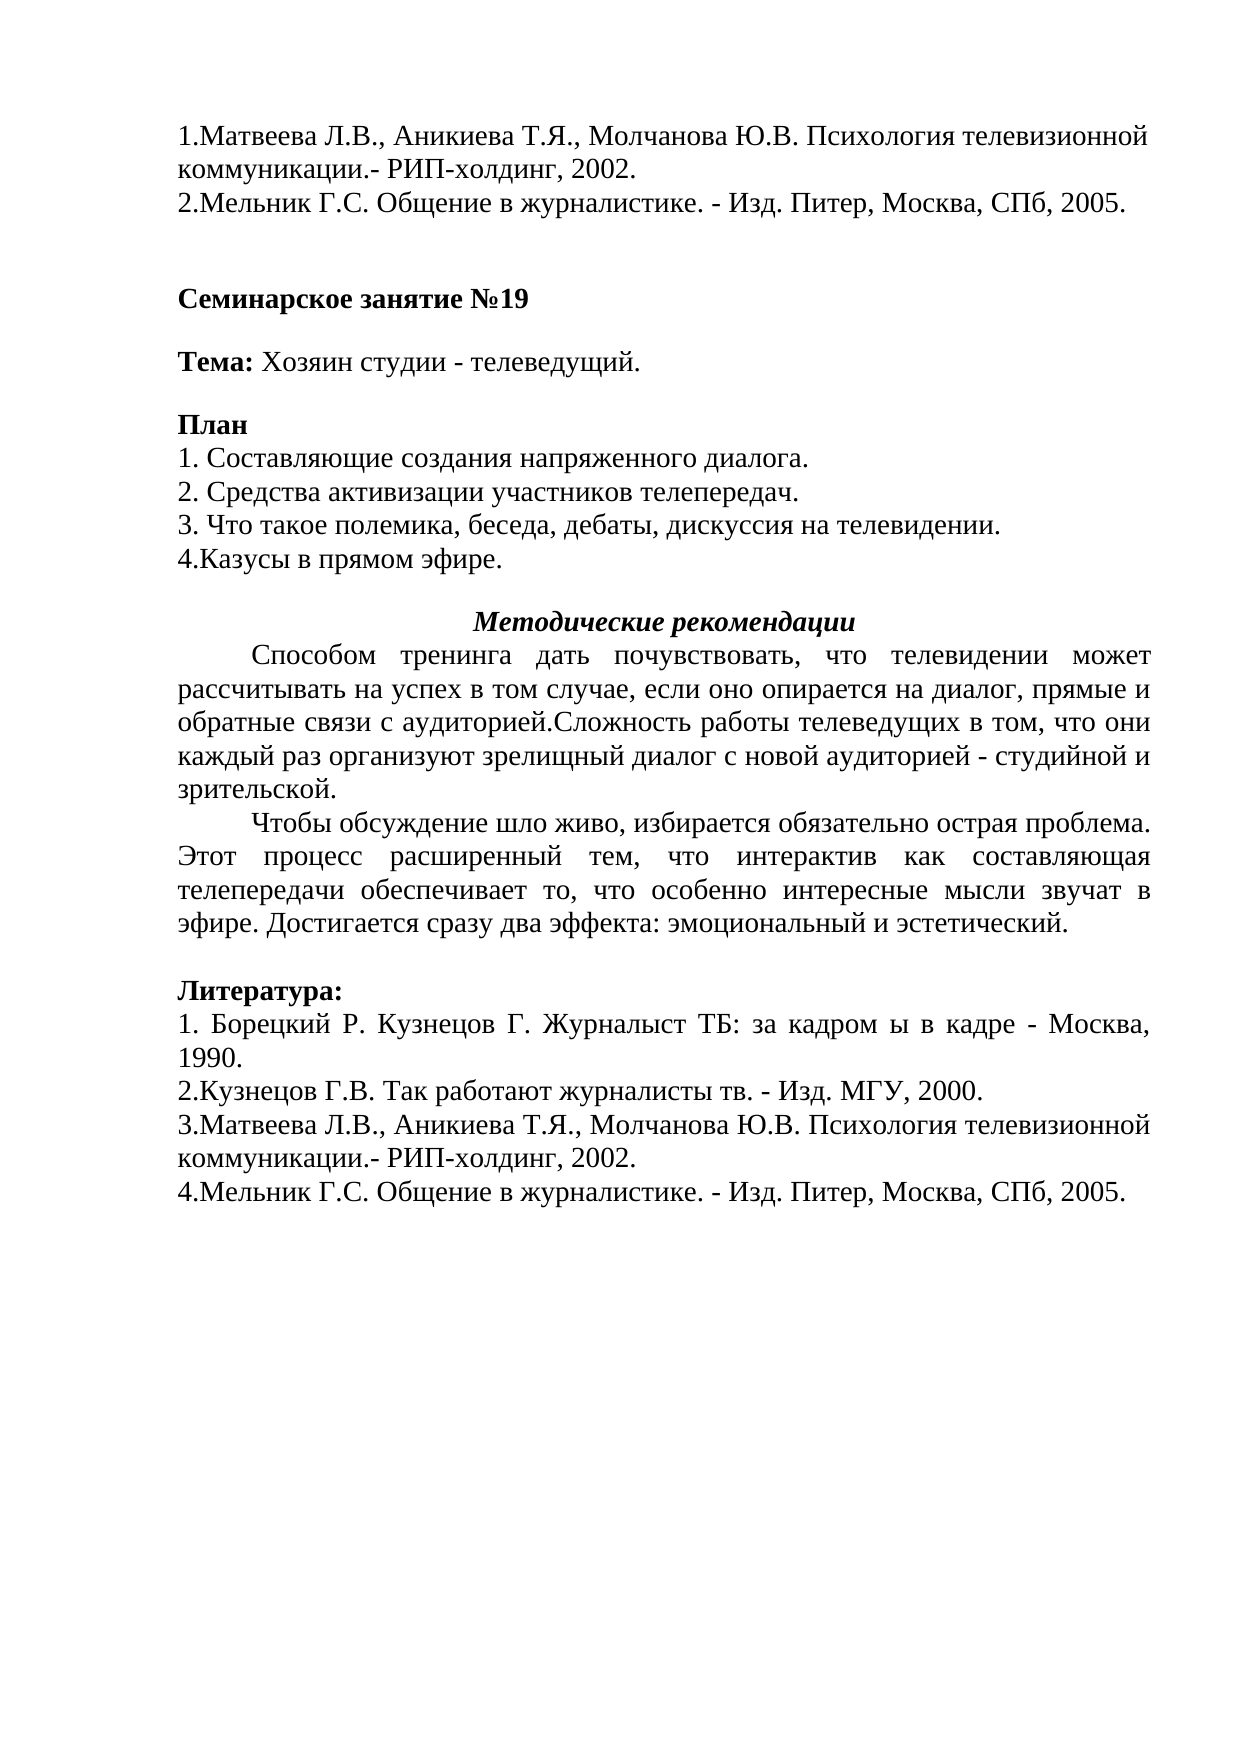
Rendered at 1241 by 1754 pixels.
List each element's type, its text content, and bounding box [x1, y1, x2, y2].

subtitle Чтобы обсуждение шло живо, избирается обязательно острая проблема. Этот процесс расширенный тем, что интерактив как составляющая телепередачи обеспечивает то, что особенно интересные мысли звучат в эфире. Достигается сразу два эффекта: эмоциональный и эстетический. [177, 805, 1152, 939]
subtitle Литература: [177, 973, 1152, 1006]
subtitle 1.Матвеева Л.В., Аникиева Т.Я., Молчанова Ю.В. Психология телевизионной коммуникации.- РИП-холдинг, 2002. [177, 118, 1152, 185]
subtitle 1. Борецкий Р. Кузнецов Г. Журналыст ТБ: за кадром ы в кадре - Москва, 1990. [177, 1006, 1152, 1073]
subtitle 2.Кузнецов Г.В. Так работают журналисты тв. - Изд. МГУ, 2000. [177, 1073, 1152, 1107]
subtitle Семинарское занятие №19 [177, 281, 1152, 315]
subtitle 1. Составляющие создания напряженного диалога. [177, 440, 1152, 474]
subtitle 3.Матвеева Л.В., Аникиева Т.Я., Молчанова Ю.В. Психология телевизионной коммуникации.- РИП-холдинг, 2002. [177, 1107, 1152, 1174]
subtitle 4.Мельник Г.С. Общение в журналистике. - Изд. Питер, Москва, СПб, 2005. [177, 1174, 1152, 1207]
subtitle 2.Мельник Г.С. Общение в журналистике. - Изд. Питер, Москва, СПб, 2005. [177, 185, 1152, 219]
subtitle План [177, 407, 1152, 440]
subtitle 4.Казусы в прямом эфире. [177, 541, 1152, 574]
subtitle Тема: Хозяин студии - телеведущий. [177, 344, 1152, 378]
subtitle 3. Что такое полемика, беседа, дебаты, дискуссия на телевидении. [177, 507, 1152, 541]
subtitle Методические рекомендации [177, 604, 1152, 637]
subtitle 2. Средства активизации участников телепередач. [177, 474, 1152, 507]
subtitle Способом тренинга дать почувствовать, что телевидении может рассчитывать на успех в том случае, если оно опирается на диалог, прямые и обратные связи с аудиторией.Сложность работы телеведущих в том, что они каждый раз организуют зрелищный диалог с новой аудиторией - студийной и зрительской. [177, 637, 1152, 805]
